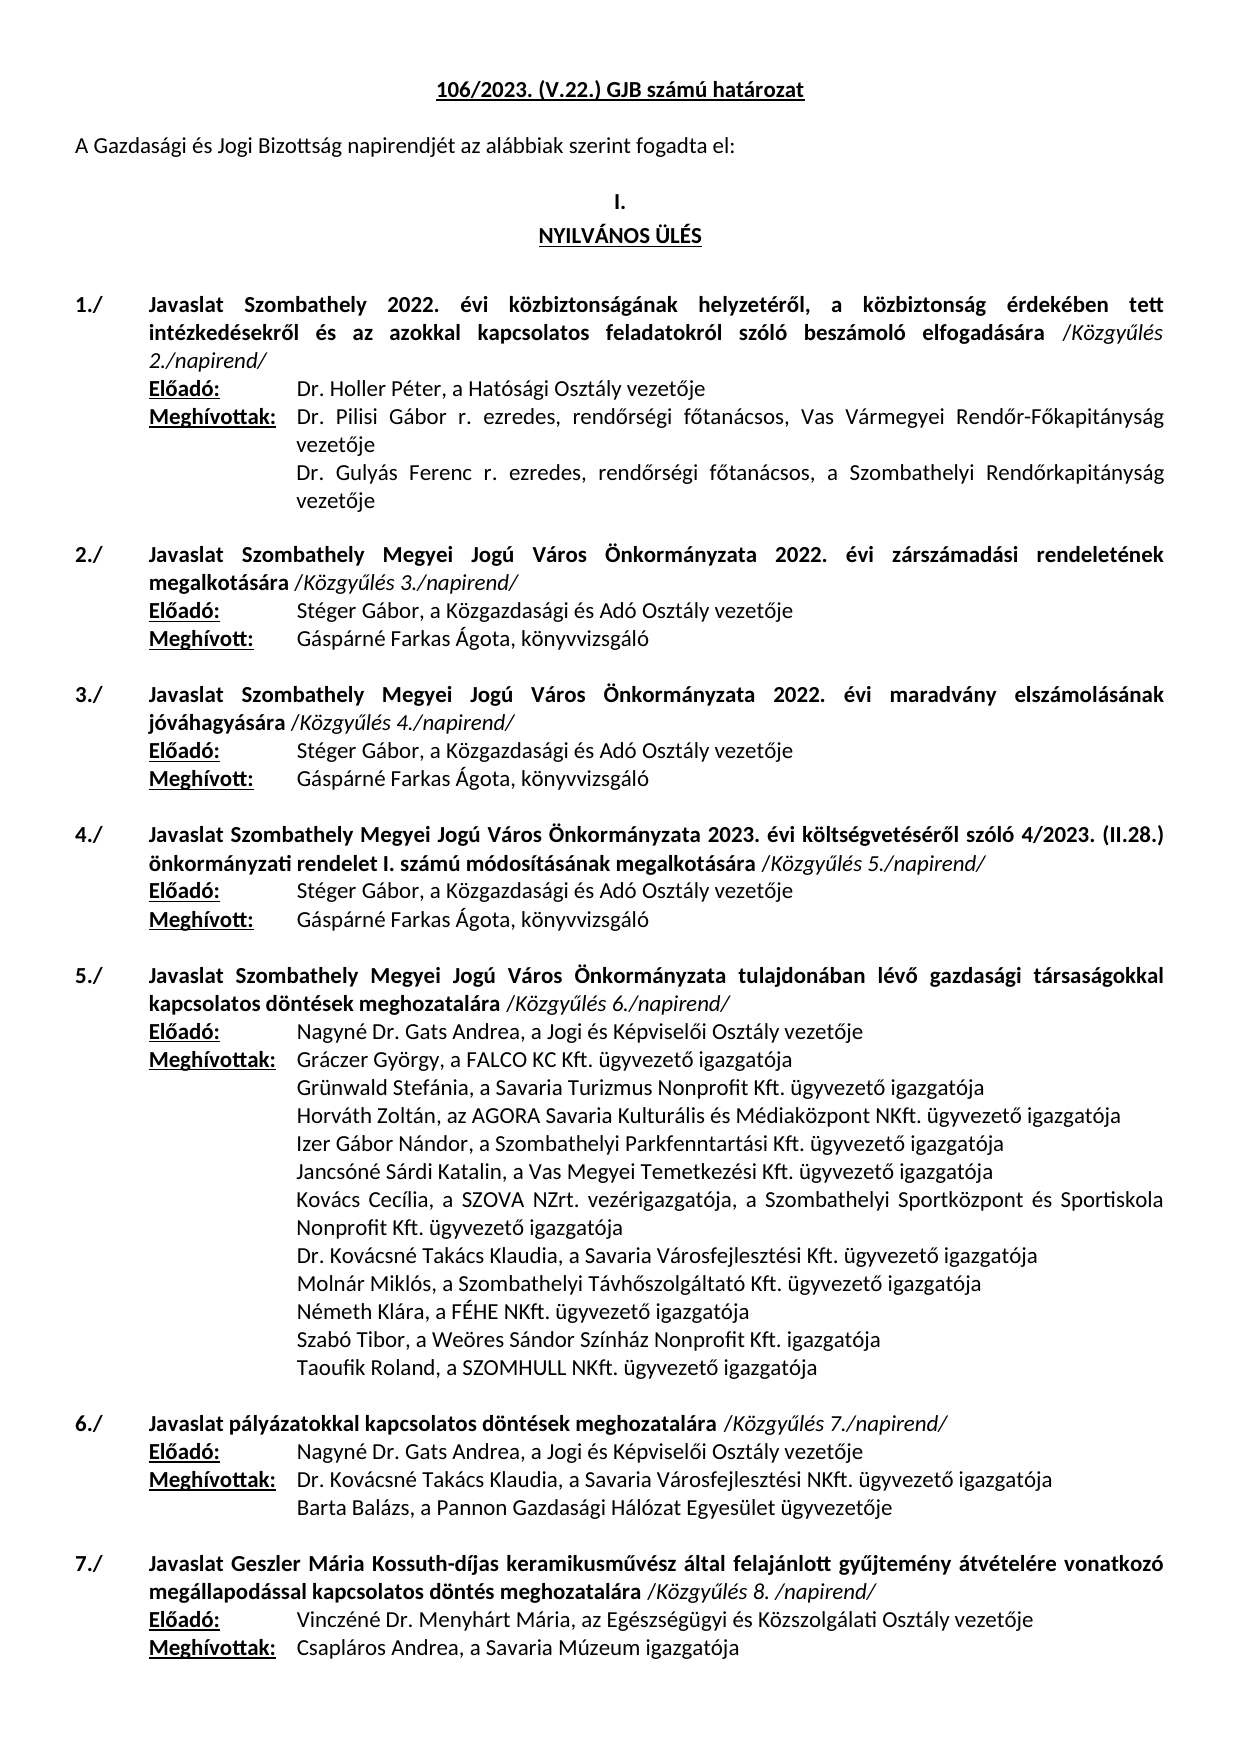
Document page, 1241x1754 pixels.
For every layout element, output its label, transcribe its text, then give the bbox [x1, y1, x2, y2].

text Meghívott: Gáspárné Farkas Ágota, könyvvizsgáló [75, 905, 1165, 933]
text Meghívottak: Gráczer György, a FALCO KC Kft. ügyvezető igazgatója [75, 1045, 1165, 1073]
text 4./ Javaslat Szombathely Megyei Jogú Város Önkormányzata 2023. évi költségvetéséről szóló 4/2023. (II.28.) önkormányzati rendelet I. számú módosításának megalkotására /Közgyűlés 5./napirend/ [75, 821, 1165, 877]
text Meghívott: Gáspárné Farkas Ágota, könyvvizsgáló [75, 764, 1165, 793]
text Meghívottak: Dr. Pilisi Gábor r. ezredes, rendőrségi főtanácsos, Vas Vármegyei Rendőr-Főkapitányság vezetője [75, 402, 1165, 458]
text Jancsóné Sárdi Katalin, a Vas Megyei Temetkezési Kft. ügyvezető igazgatója [223, 1157, 1165, 1185]
text Meghívott: Gáspárné Farkas Ágota, könyvvizsgáló [75, 624, 1165, 652]
text Előadó: Nagyné Dr. Gats Andrea, a Jogi és Képviselői Osztály vezetője [75, 1017, 1165, 1045]
text 7./ Javaslat Geszler Mária Kossuth-díjas keramikusművész által felajánlott gyűjtemény átvételére vonatkozó megállapodással kapcsolatos döntés meghozatalára /Közgyűlés 8. /napirend/ [75, 1549, 1165, 1605]
text Meghívottak: Csapláros Andrea, a Savaria Múzeum igazgatója [75, 1633, 1165, 1661]
text NYILVÁNOS ÜLÉS [75, 221, 1165, 249]
text Előadó: Dr. Holler Péter, a Hatósági Osztály vezetője [75, 374, 1165, 402]
text Horváth Zoltán, az AGORA Savaria Kulturális és Médiaközpont NKft. ügyvezető igazgatója [223, 1101, 1165, 1129]
text 3./ Javaslat Szombathely Megyei Jogú Város Önkormányzata 2022. évi maradvány elszámolásának jóváhagyására /Közgyűlés 4./napirend/ [75, 681, 1165, 737]
text Előadó: Stéger Gábor, a Közgazdasági és Adó Osztály vezetője [75, 877, 1165, 905]
text A Gazdasági és Jogi Bizottság napirendjét az alábbiak szerint fogadta el: [75, 131, 1165, 159]
text Taoufik Roland, a SZOMHULL NKft. ügyvezető igazgatója [75, 1353, 1165, 1381]
text Barta Balázs, a Pannon Gazdasági Hálózat Egyesület ügyvezetője [75, 1493, 1165, 1521]
text 106/2023. (V.22.) GJB számú határozat [75, 75, 1165, 103]
text Dr. Gulyás Ferenc r. ezredes, rendőrségi főtanácsos, a Szombathelyi Rendőrkapitányság vezetője [75, 458, 1165, 514]
text Grünwald Stefánia, a Savaria Turizmus Nonprofit Kft. ügyvezető igazgatója [75, 1073, 1165, 1101]
text Előadó: Vinczéné Dr. Menyhárt Mária, az Egészségügyi és Közszolgálati Osztály vezetője [75, 1605, 1165, 1633]
text I. [75, 187, 1165, 215]
text Kovács Cecília, a SZOVA NZrt. vezérigazgatója, a Szombathelyi Sportközpont és Sportiskola Nonprofit Kft. ügyvezető igazgatója [223, 1185, 1165, 1241]
text 6./ Javaslat pályázatokkal kapcsolatos döntések meghozatalára /Közgyűlés 7./napirend/ [75, 1409, 1165, 1437]
text Németh Klára, a FÉHE NKft. ügyvezető igazgatója [75, 1297, 1165, 1325]
text Szabó Tibor, a Weöres Sándor Színház Nonprofit Kft. igazgatója [75, 1325, 1165, 1353]
text 5./ Javaslat Szombathely Megyei Jogú Város Önkormányzata tulajdonában lévő gazdasági társaságokkal kapcsolatos döntések meghozatalára /Közgyűlés 6./napirend/ [75, 961, 1165, 1017]
text Molnár Miklós, a Szombathelyi Távhőszolgáltató Kft. ügyvezető igazgatója [75, 1269, 1165, 1297]
text Dr. Kovácsné Takács Klaudia, a Savaria Városfejlesztési Kft. ügyvezető igazgatója [75, 1241, 1165, 1269]
text 1./ Javaslat Szombathely 2022. évi közbiztonságának helyzetéről, a közbiztonság érdekében tett intézkedésekről és az azokkal kapcsolatos feladatokról szóló beszámoló elfogadására /Közgyűlés 2./napirend/ [75, 290, 1165, 374]
text Előadó: Stéger Gábor, a Közgazdasági és Adó Osztály vezetője [75, 596, 1165, 624]
text Izer Gábor Nándor, a Szombathelyi Parkfenntartási Kft. ügyvezető igazgatója [223, 1129, 1165, 1157]
text Meghívottak: Dr. Kovácsné Takács Klaudia, a Savaria Városfejlesztési NKft. ügyvezető igazgatója [75, 1465, 1165, 1493]
text Előadó: Stéger Gábor, a Közgazdasági és Adó Osztály vezetője [75, 737, 1165, 764]
text 2./ Javaslat Szombathely Megyei Jogú Város Önkormányzata 2022. évi zárszámadási rendeletének megalkotására /Közgyűlés 3./napirend/ [75, 540, 1165, 596]
text Előadó: Nagyné Dr. Gats Andrea, a Jogi és Képviselői Osztály vezetője [75, 1437, 1165, 1465]
